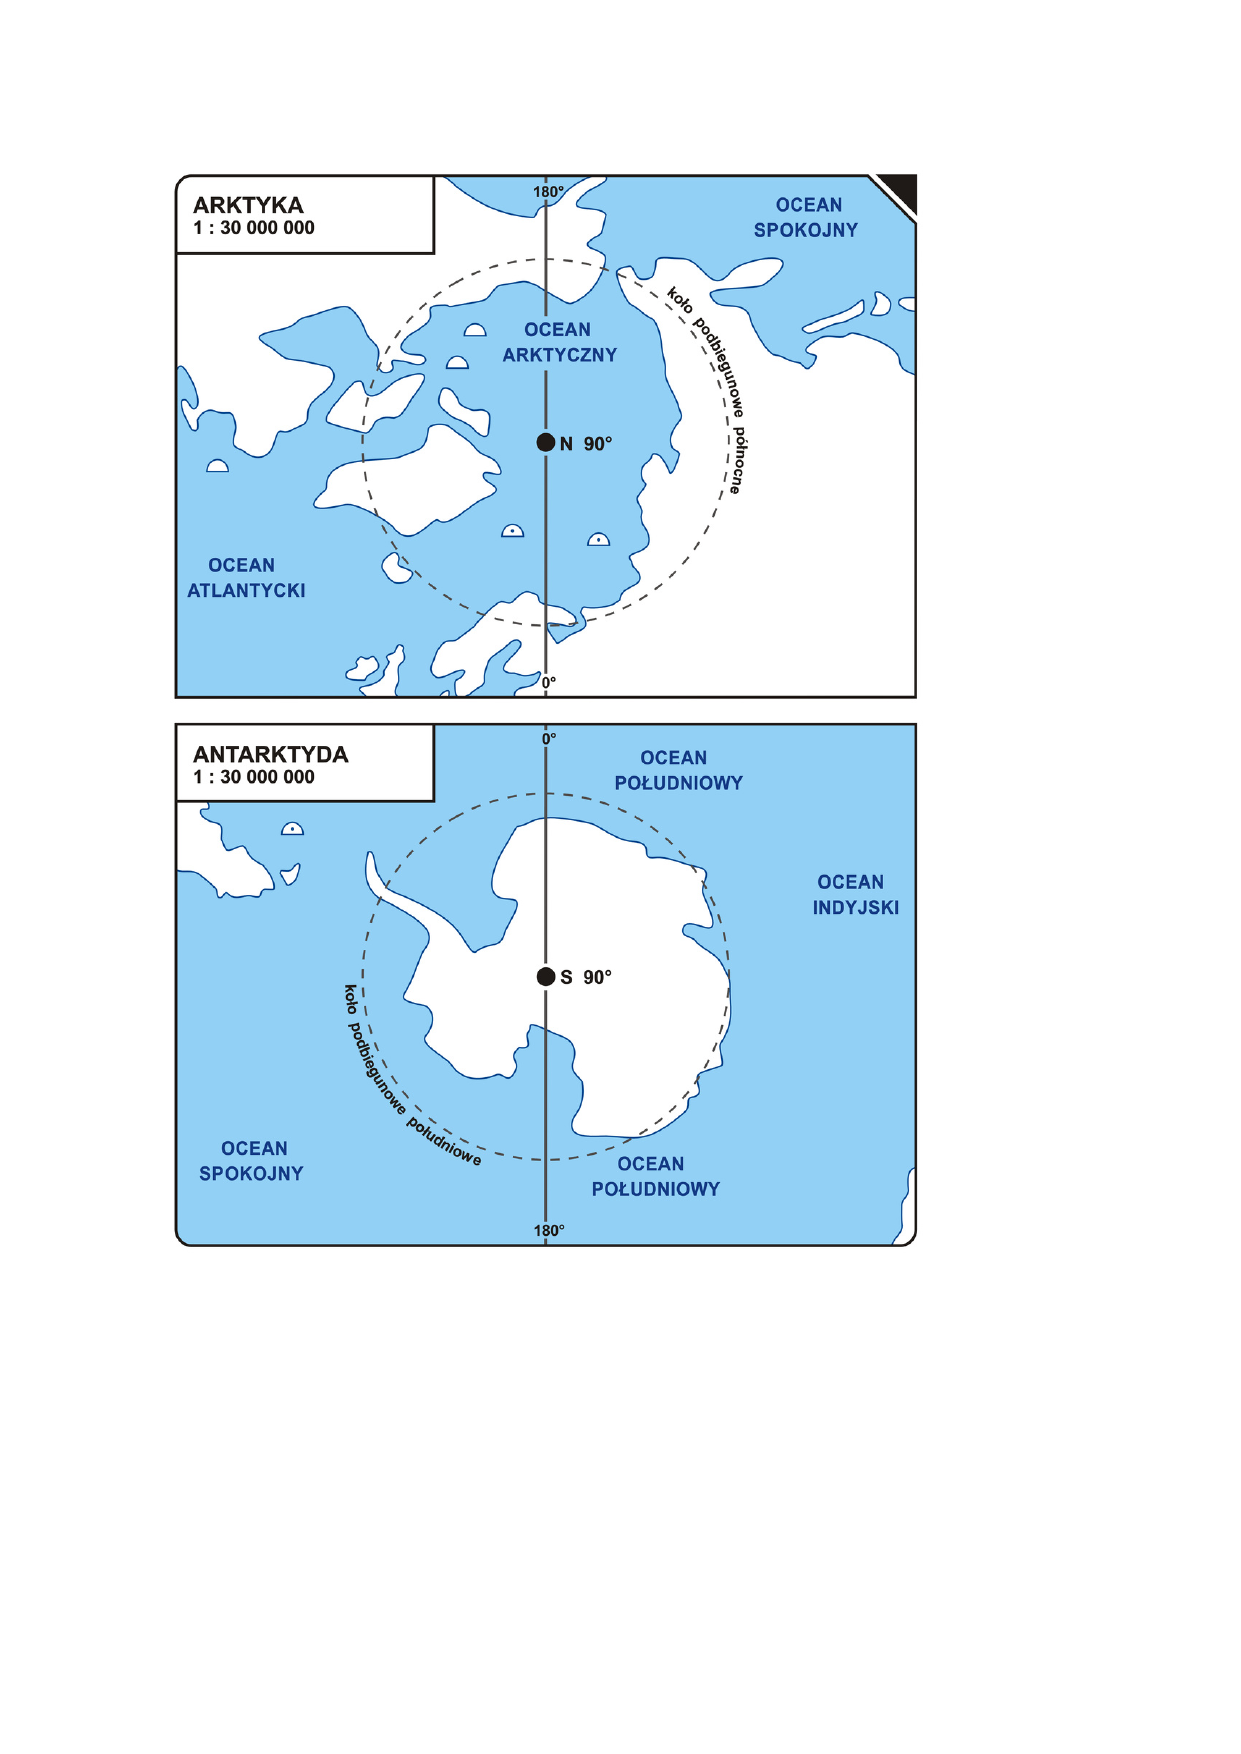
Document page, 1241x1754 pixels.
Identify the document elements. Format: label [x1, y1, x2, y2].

picture [147, 147, 943, 1273]
